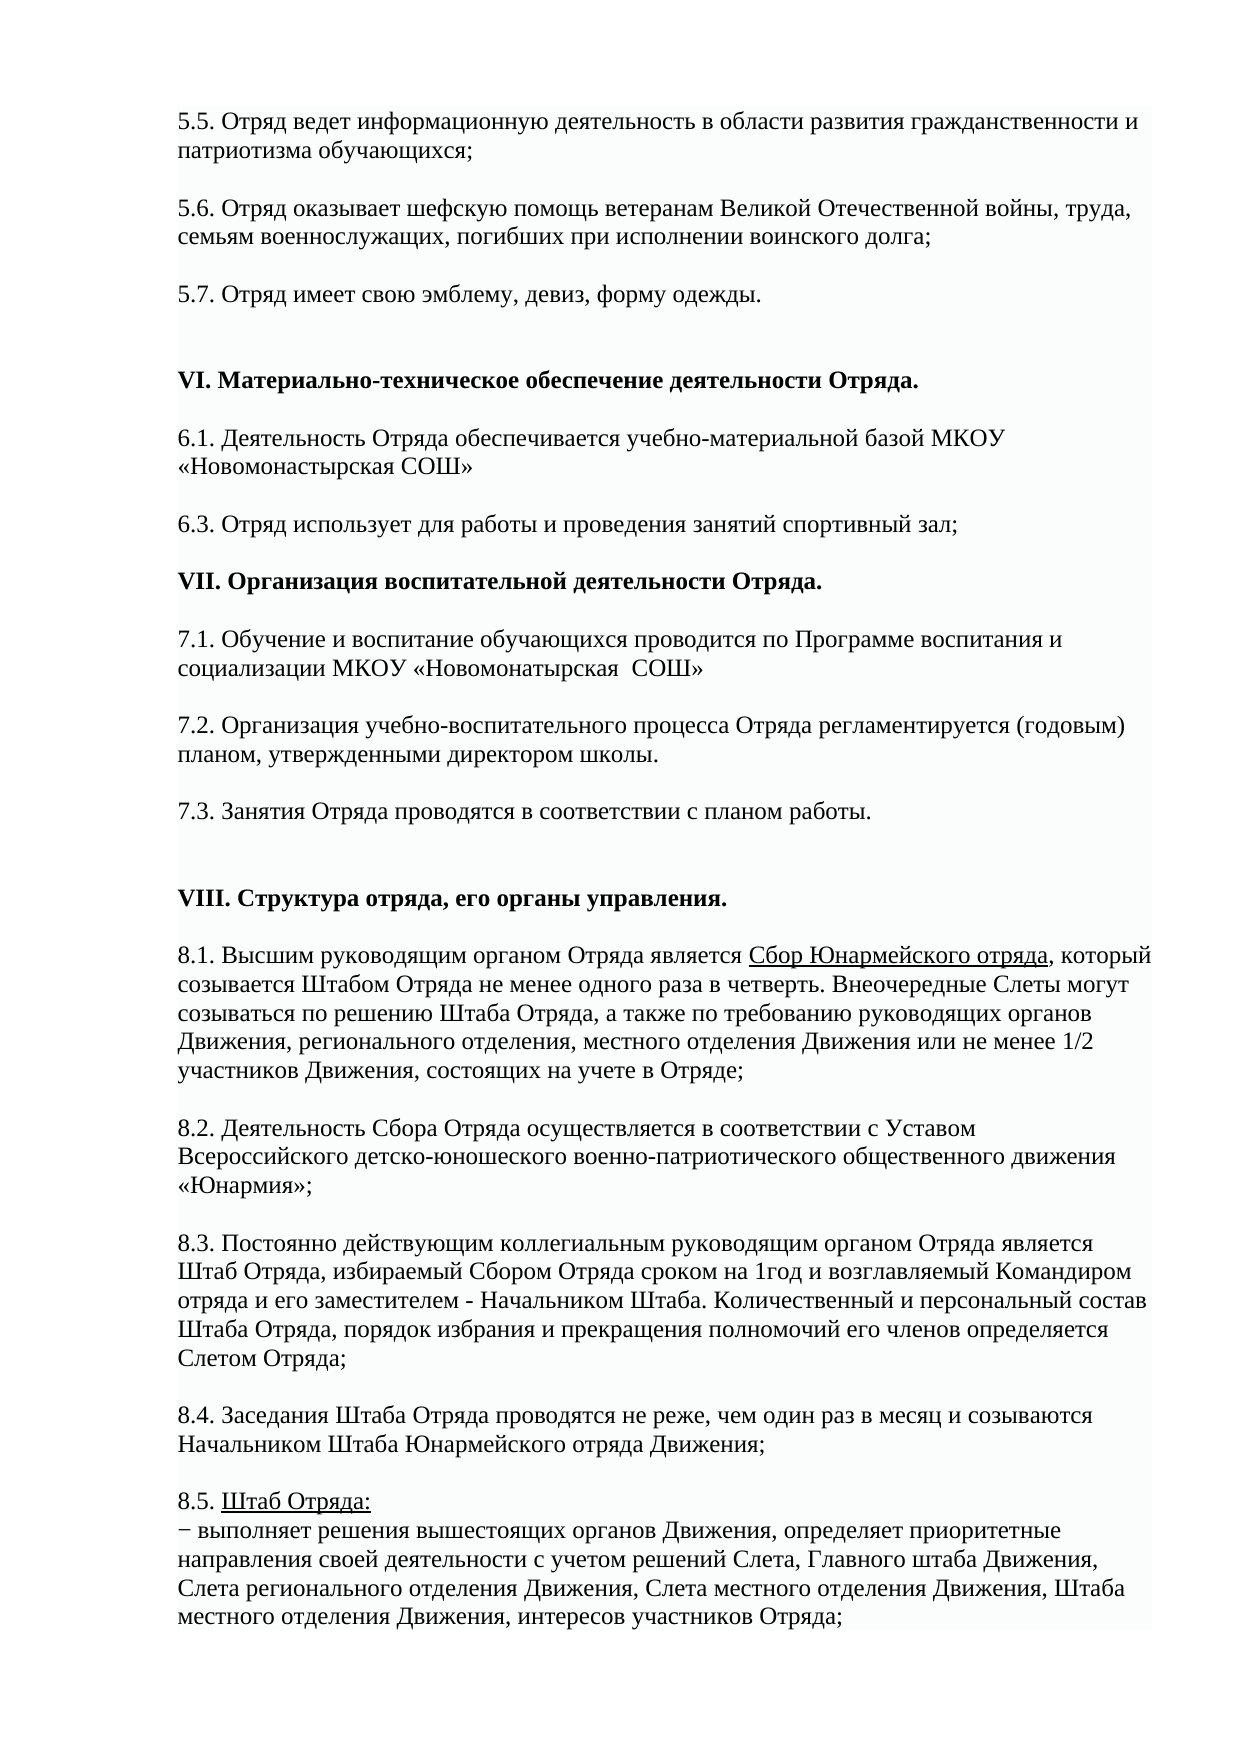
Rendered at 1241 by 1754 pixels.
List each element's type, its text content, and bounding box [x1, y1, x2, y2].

text VIII. Структура отряда, его органы управления. [177, 883, 1152, 911]
text 7.1. Обучение и воспитание обучающихся проводится по Программе воспитания и социализации МКОУ «Новомонатырская СОШ» [177, 624, 1152, 681]
text 8.5. Штаб Отряда: [177, 1486, 1152, 1515]
text VII. Организация воспитательной деятельности Отряда. [177, 566, 1152, 595]
text 8.3. Постоянно действующим коллегиальным руководящим органом Отряда является Штаб Отряда, избираемый Сбором Отряда сроком на 1год и возглавляемый Командиром отряда и его заместителем - Начальником Штаба. Количественный и персональный состав Штаба Отряда, порядок избрания и прекращения полномочий его членов определяется Слетом Отряда; [177, 1228, 1152, 1371]
text 5.7. Отряд имеет свою эмблему, девиз, форму одежды. [177, 279, 1152, 308]
text 7.3. Занятия Отряда проводятся в соответствии с планом работы. [177, 796, 1152, 825]
text − выполняет решения вышестоящих органов Движения, определяет приоритетные направления своей деятельности с учетом решений Слета, Главного штаба Движения, Слета регионального отделения Движения, Слета местного отделения Движения, Штаба местного отделения Движения, интересов участников Отряда; [177, 1515, 1152, 1630]
text 6.3. Отряд использует для работы и проведения занятий спортивный зал; [177, 509, 1152, 538]
text 5.5. Отряд ведет информационную деятельность в области развития гражданственности и патриотизма обучающихся; [177, 106, 1152, 164]
text 6.1. Деятельность Отряда обеспечивается учебно-материальной базой МКОУ «Новомонастырская СОШ» [177, 423, 1152, 480]
text 8.2. Деятельность Сбора Отряда осуществляется в соответствии с Уставом Всероссийского детско-юношеского военно-патриотического общественного движения «Юнармия»; [177, 1113, 1152, 1199]
text 8.4. Заседания Штаба Отряда проводятся не реже, чем один раз в месяц и созываются Начальником Штаба Юнармейского отряда Движения; [177, 1400, 1152, 1458]
text 8.1. Высшим руководящим органом Отряда является Сбор Юнармейского отряда, который созывается Штабом Отряда не менее одного раза в четверть. Внеочередные Слеты могут созываться по решению Штаба Отряда, а также по требованию руководящих органов Движения, регионального отделения, местного отделения Движения или не менее 1/2 участников Движения, состоящих на учете в Отряде; [177, 940, 1152, 1084]
text 5.6. Отряд оказывает шефскую помощь ветеранам Великой Отечественной войны, труда, семьям военнослужащих, погибших при исполнении воинского долга; [177, 193, 1152, 250]
text 7.2. Организация учебно-воспитательного процесса Отряда регламентируется (годовым) планом, утвержденными директором школы. [177, 710, 1152, 768]
text VI. Материально-техническое обеспечение деятельности Отряда. [177, 365, 1152, 394]
